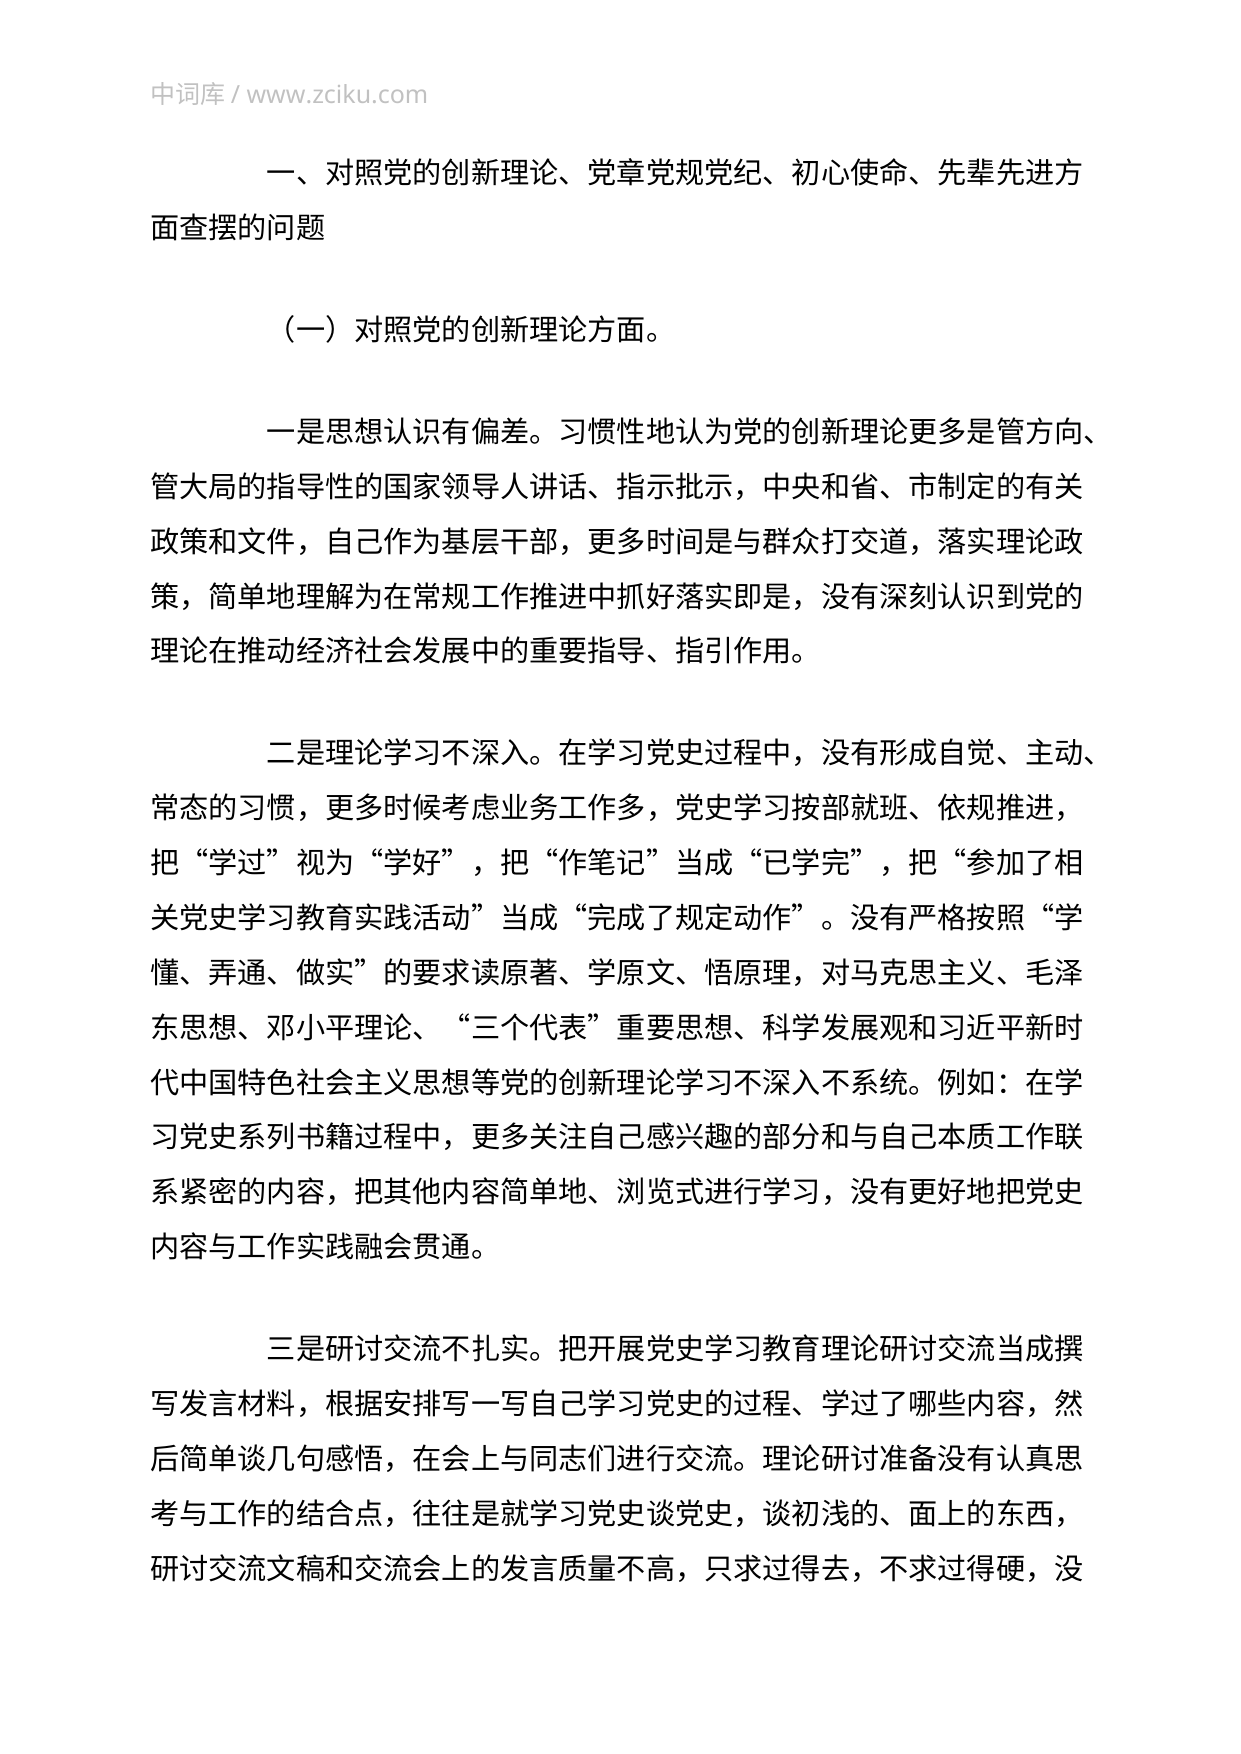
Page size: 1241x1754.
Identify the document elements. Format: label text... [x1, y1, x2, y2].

text 一、对照党的创新理论、党章党规党纪、初心使命、先辈先进方面查摆的问题 [150, 150, 1090, 247]
text 二是理论学习不深入。在学习党史过程中，没有形成自觉、主动、常态的习惯，更多时候考虑业务工作多，党史学习按部就班、依规推进，把“学过”视为“学好”，把“作笔记”当成“已学完”，把“参加了相关党史学习教育实践活动”当成“完成了规定动作”。没有严格按照“学懂、弄通、做实”的要求读原著、学原文、悟原理，对马克思主义、毛泽东思想、邓小平理论、“三个代表”重要思想、科学发展观和习近平新时代中国特色社会主义思想等党的创新理论学习不深入不系统。例如：在学习党史系列书籍过程中，更多关注自己感兴趣的部分和与自己本质工作联系紧密的内容，把其他内容简单地、浏览式进行学习，没有更好地把党史内容与工作实践融会贯通。 [150, 730, 1090, 1266]
text （一）对照党的创新理论方面。 [150, 307, 1090, 349]
text 一是思想认识有偏差。习惯性地认为党的创新理论更多是管方向、管大局的指导性的国家领导人讲话、指示批示，中央和省、市制定的有关政策和文件，自己作为基层干部，更多时间是与群众打交道，落实理论政策，简单地理解为在常规工作推进中抓好落实即是，没有深刻认识到党的理论在推动经济社会发展中的重要指导、指引作用。 [150, 408, 1090, 670]
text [150, 1326, 1090, 1587]
